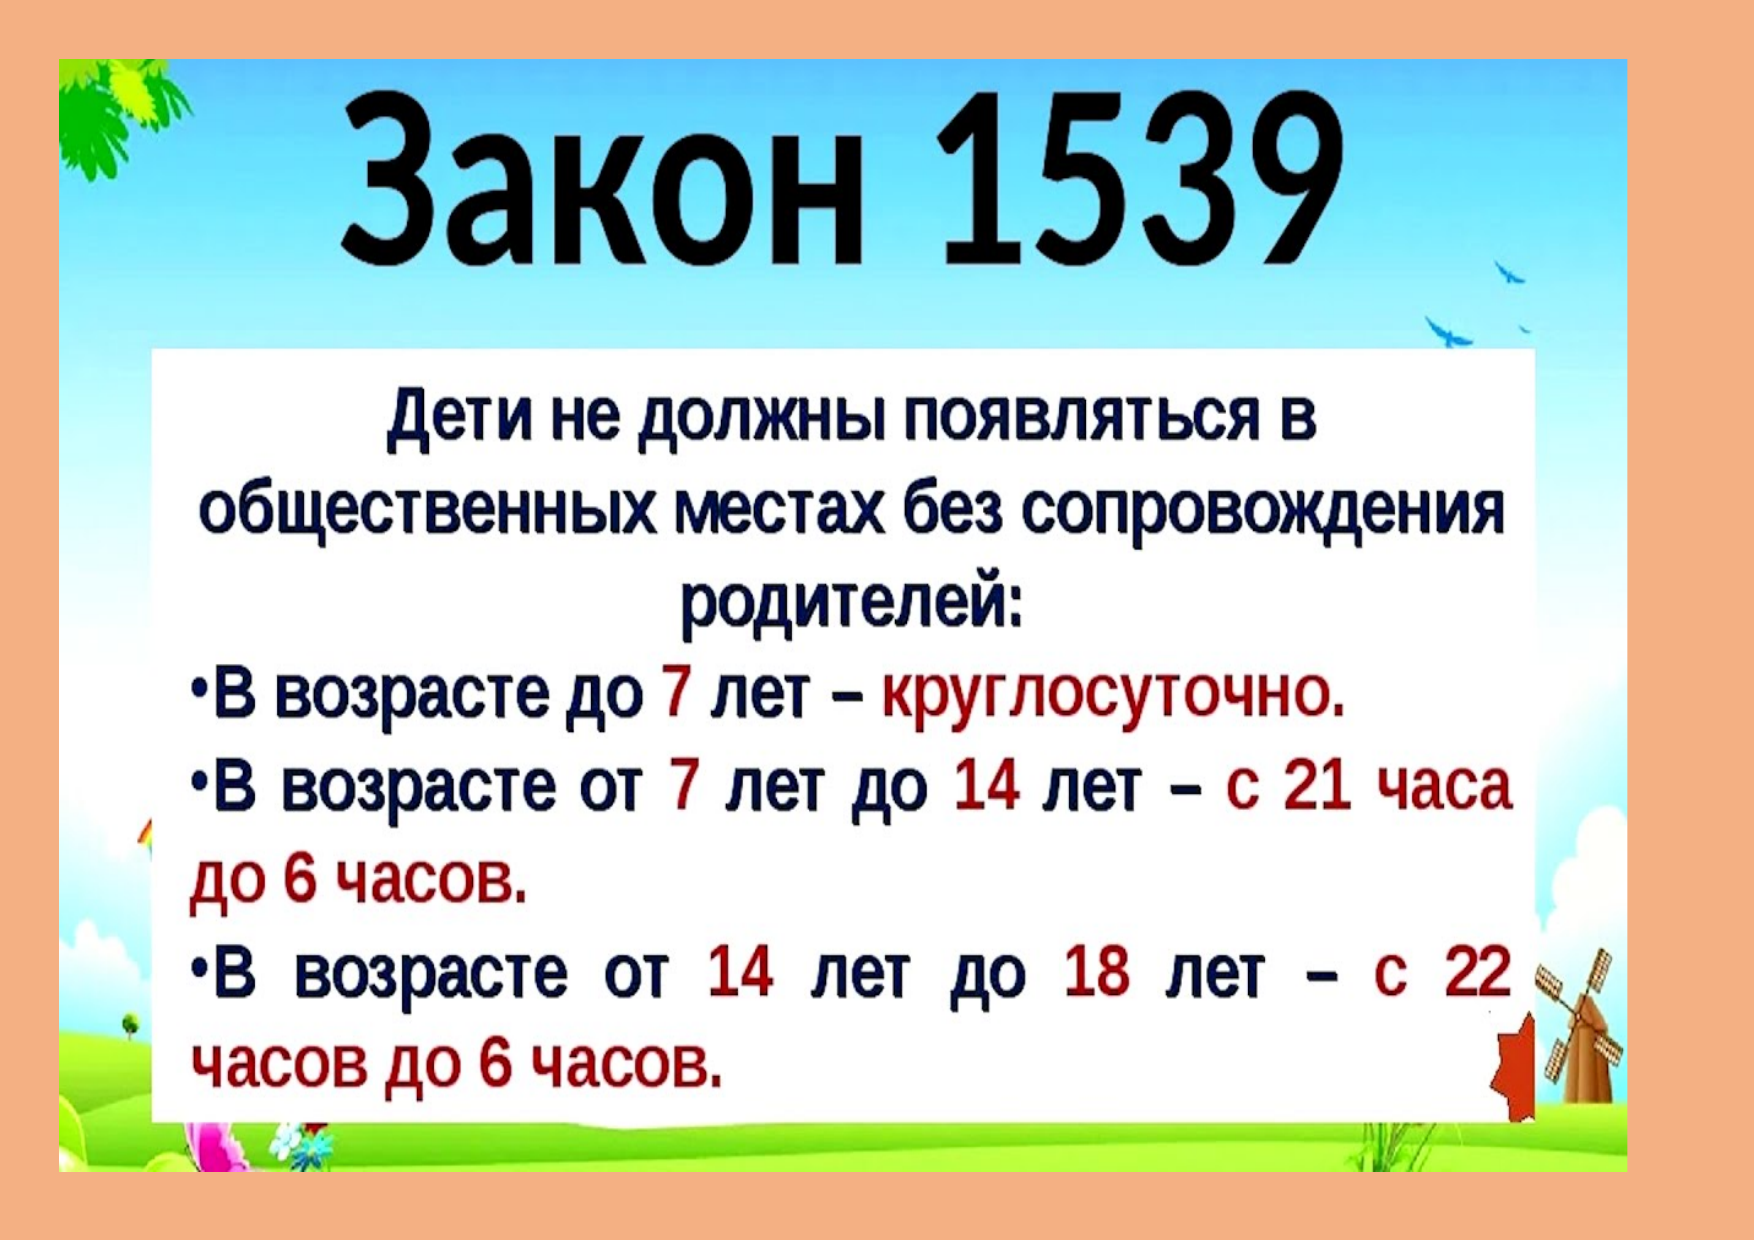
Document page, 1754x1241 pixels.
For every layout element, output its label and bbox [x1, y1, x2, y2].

picture [59, 59, 1628, 1172]
